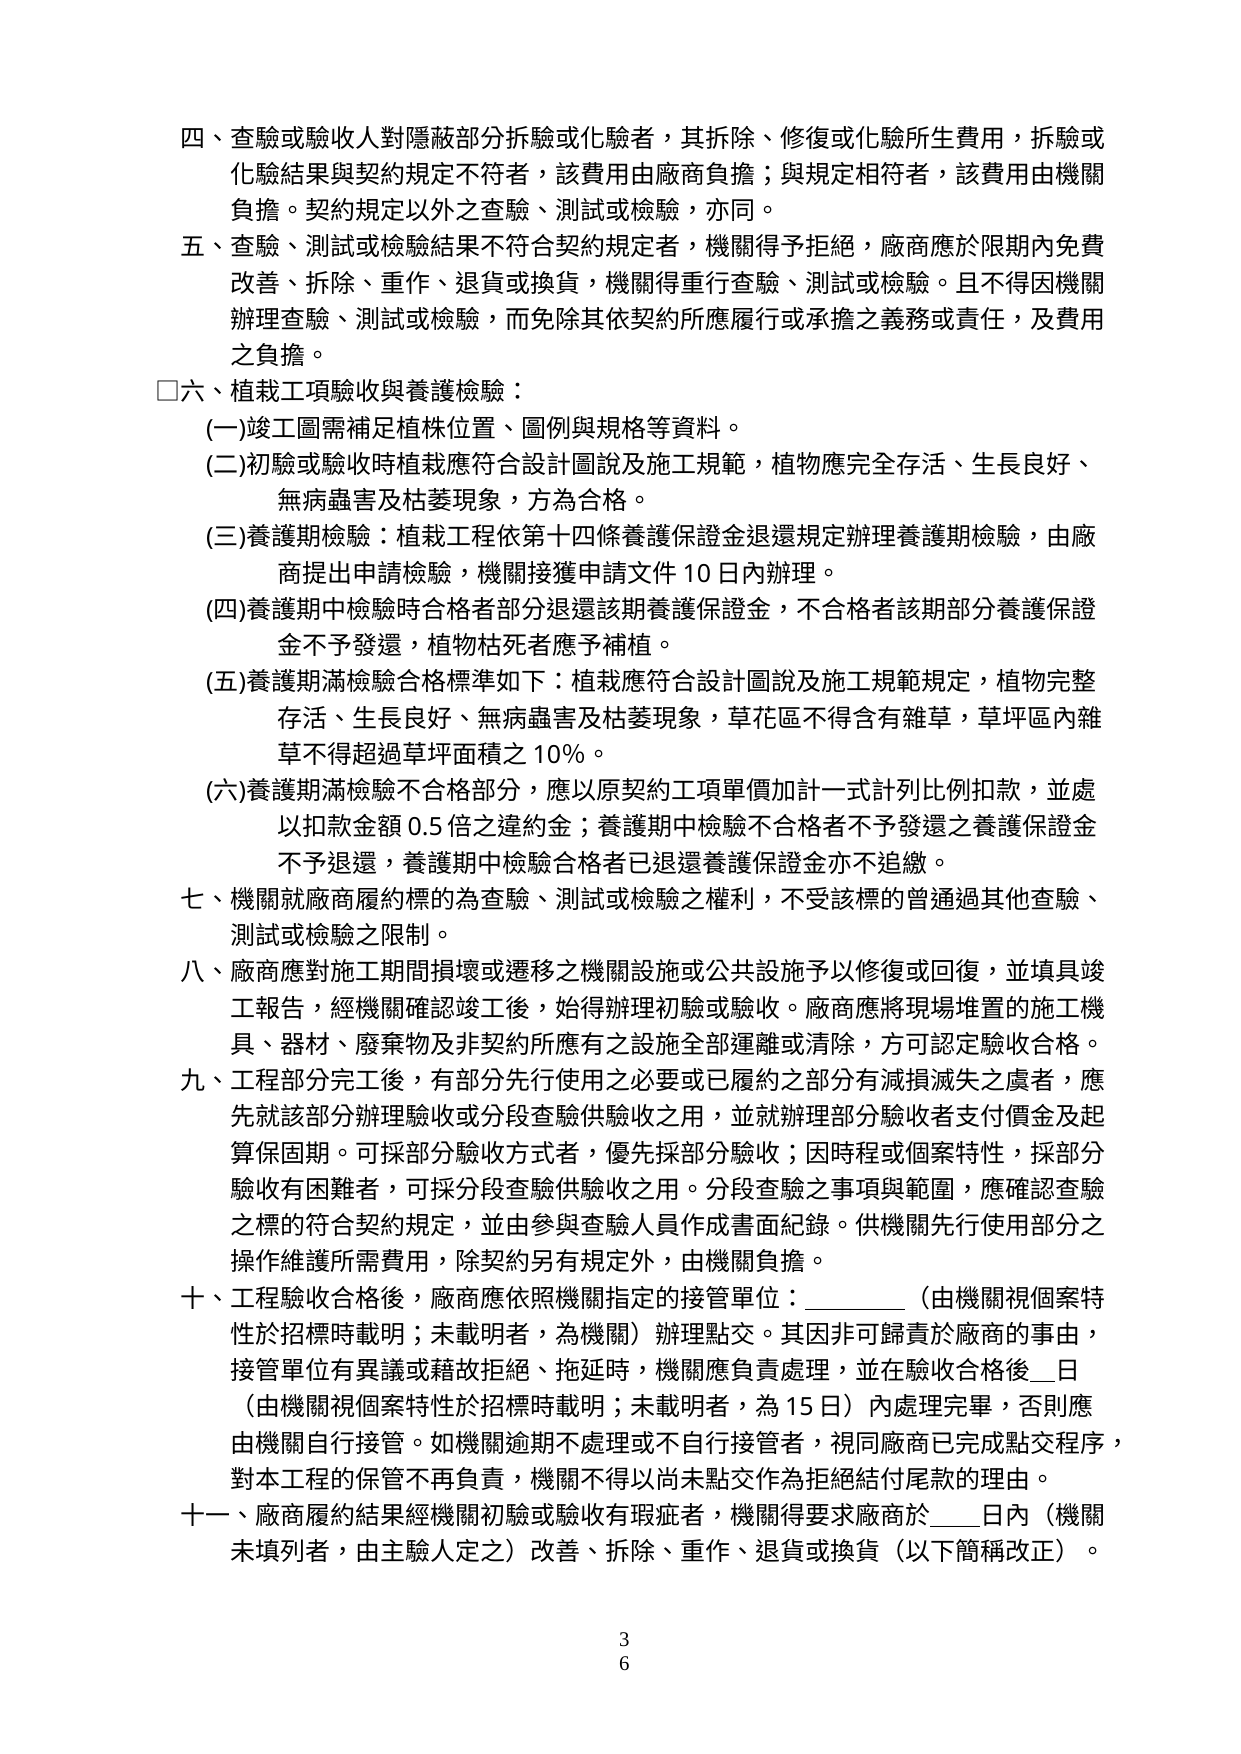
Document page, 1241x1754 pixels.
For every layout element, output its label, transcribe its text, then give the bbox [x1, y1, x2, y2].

text 七、機關就廠商履約標的為查驗、測試或檢驗之權利，不受該標的曾通過其他查驗、測試或檢驗之限制。 [180, 879, 1110, 952]
text 九、工程部分完工後，有部分先行使用之必要或已履約之部分有減損滅失之虞者，應先就該部分辦理驗收或分段查驗供驗收之用，並就辦理部分驗收者支付價金及起算保固期。可採部分驗收方式者，優先採部分驗收；因時程或個案特性，採部分驗收有困難者，可採分段查驗供驗收之用。分段查驗之事項與範圍，應確認查驗之標的符合契約規定，並由參與查驗人員作成書面紀錄。供機關先行使用部分之操作維護所需費用，除契約另有規定外，由機關負擔。 [180, 1061, 1110, 1278]
text □六、植栽工項驗收與養護檢驗： [130, 372, 1110, 408]
text 五、查驗、測試或檢驗結果不符合契約規定者，機關得予拒絕，廠商應於限期內免費改善、拆除、重作、退貨或換貨，機關得重行查驗、測試或檢驗。且不得因機關辦理查驗、測試或檢驗，而免除其依契約所應履行或承擔之義務或責任，及費用之負擔。 [180, 227, 1110, 372]
text (二)初驗或驗收時植栽應符合設計圖說及施工規範，植物應完全存活、生長良好、無病蟲害及枯萎現象，方為合格。 [180, 444, 1110, 517]
text 十、工程驗收合格後，廠商應依照機關指定的接管單位：＿＿＿＿（由機關視個案特性於招標時載明；未載明者，為機關）辦理點交。其因非可歸責於廠商的事由，接管單位有異議或藉故拒絕、拖延時，機關應負責處理，並在驗收合格後＿日（由機關視個案特性於招標時載明；未載明者，為15日）內處理完畢，否則應由機關自行接管。如機關逾期不處理或不自行接管者，視同廠商已完成點交程序，對本工程的保管不再負責，機關不得以尚未點交作為拒絕結付尾款的理由。 [180, 1278, 1110, 1496]
text 八、廠商應對施工期間損壞或遷移之機關設施或公共設施予以修復或回復，並填具竣工報告，經機關確認竣工後，始得辦理初驗或驗收。廠商應將現場堆置的施工機具、器材、廢棄物及非契約所應有之設施全部運離或清除，方可認定驗收合格。 [180, 952, 1110, 1061]
text (六)養護期滿檢驗不合格部分，應以原契約工項單價加計一式計列比例扣款，並處以扣款金額0.5倍之違約金；養護期中檢驗不合格者不予發還之養護保證金不予退還，養護期中檢驗合格者已退還養護保證金亦不追繳。 [180, 771, 1110, 879]
text (五)養護期滿檢驗合格標準如下：植栽應符合設計圖說及施工規範規定，植物完整存活、生長良好、無病蟲害及枯萎現象，草花區不得含有雜草，草坪區內雜草不得超過草坪面積之10％。 [180, 662, 1110, 771]
text (四)養護期中檢驗時合格者部分退還該期養護保證金，不合格者該期部分養護保證金不予發還，植物枯死者應予補植。 [180, 589, 1110, 662]
text 十一、廠商履約結果經機關初驗或驗收有瑕疵者，機關得要求廠商於＿＿日內（機關未填列者，由主驗人定之）改善、拆除、重作、退貨或換貨（以下簡稱改正）。 [180, 1496, 1110, 1568]
text 四、查驗或驗收人對隱蔽部分拆驗或化驗者，其拆除、修復或化驗所生費用，拆驗或化驗結果與契約規定不符者，該費用由廠商負擔；與規定相符者，該費用由機關負擔。契約規定以外之查驗、測試或檢驗，亦同。 [180, 118, 1110, 227]
text (一)竣工圖需補足植株位置、圖例與規格等資料。 [180, 408, 1110, 444]
text (三)養護期檢驗：植栽工程依第十四條養護保證金退還規定辦理養護期檢驗，由廠商提出申請檢驗，機關接獲申請文件10日內辦理。 [180, 517, 1110, 589]
